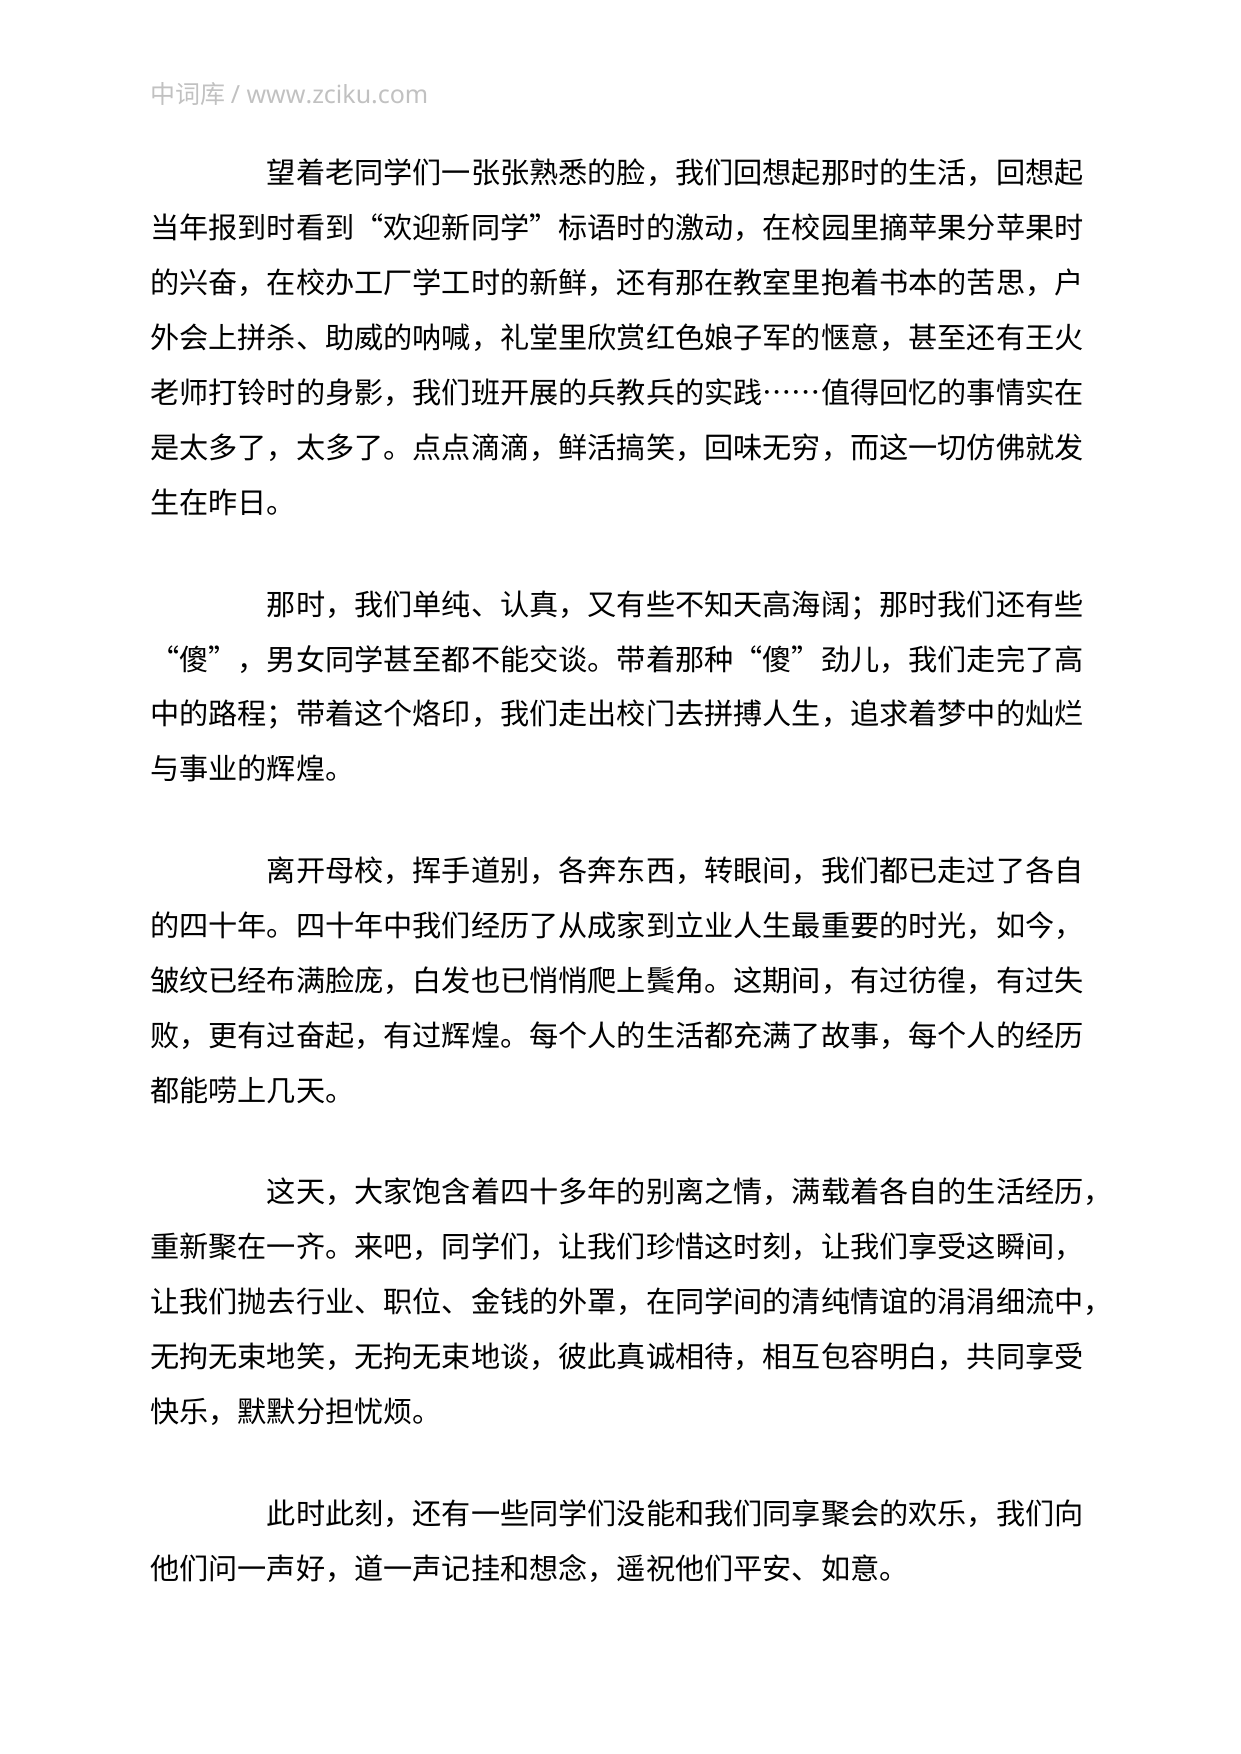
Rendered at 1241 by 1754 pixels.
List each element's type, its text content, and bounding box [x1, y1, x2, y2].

text 此时此刻，还有一些同学们没能和我们同享聚会的欢乐，我们向他们问一声好，道一声记挂和想念，遥祝他们平安、如意。 [150, 1490, 1090, 1587]
text 那时，我们单纯、认真，又有些不知天高海阔；那时我们还有些“傻”，男女同学甚至都不能交谈。带着那种“傻”劲儿，我们走完了高中的路程；带着这个烙印，我们走出校门去拼搏人生，追求着梦中的灿烂与事业的辉煌。 [150, 581, 1090, 788]
text 这天，大家饱含着四十多年的别离之情，满载着各自的生活经历，重新聚在一齐。来吧，同学们，让我们珍惜这时刻，让我们享受这瞬间，让我们抛去行业、职位、金钱的外罩，在同学间的清纯情谊的涓涓细流中，无拘无束地笑，无拘无束地谈，彼此真诚相待，相互包容明白，共同享受快乐，默默分担忧烦。 [150, 1169, 1090, 1431]
text 望着老同学们一张张熟悉的脸，我们回想起那时的生活，回想起当年报到时看到“欢迎新同学”标语时的激动，在校园里摘苹果分苹果时的兴奋，在校办工厂学工时的新鲜，还有那在教室里抱着书本的苦思，户外会上拼杀、助威的呐喊，礼堂里欣赏红色娘子军的惬意，甚至还有王火老师打铃时的身影，我们班开展的兵教兵的实践……值得回忆的事情实在是太多了，太多了。点点滴滴，鲜活搞笑，回味无穷，而这一切仿佛就发生在昨日。 [150, 150, 1090, 522]
text 离开母校，挥手道别，各奔东西，转眼间，我们都已走过了各自的四十年。四十年中我们经历了从成家到立业人生最重要的时光，如今，皱纹已经布满脸庞，白发也已悄悄爬上鬓角。这期间，有过彷徨，有过失败，更有过奋起，有过辉煌。每个人的生活都充满了故事，每个人的经历都能唠上几天。 [150, 848, 1090, 1109]
